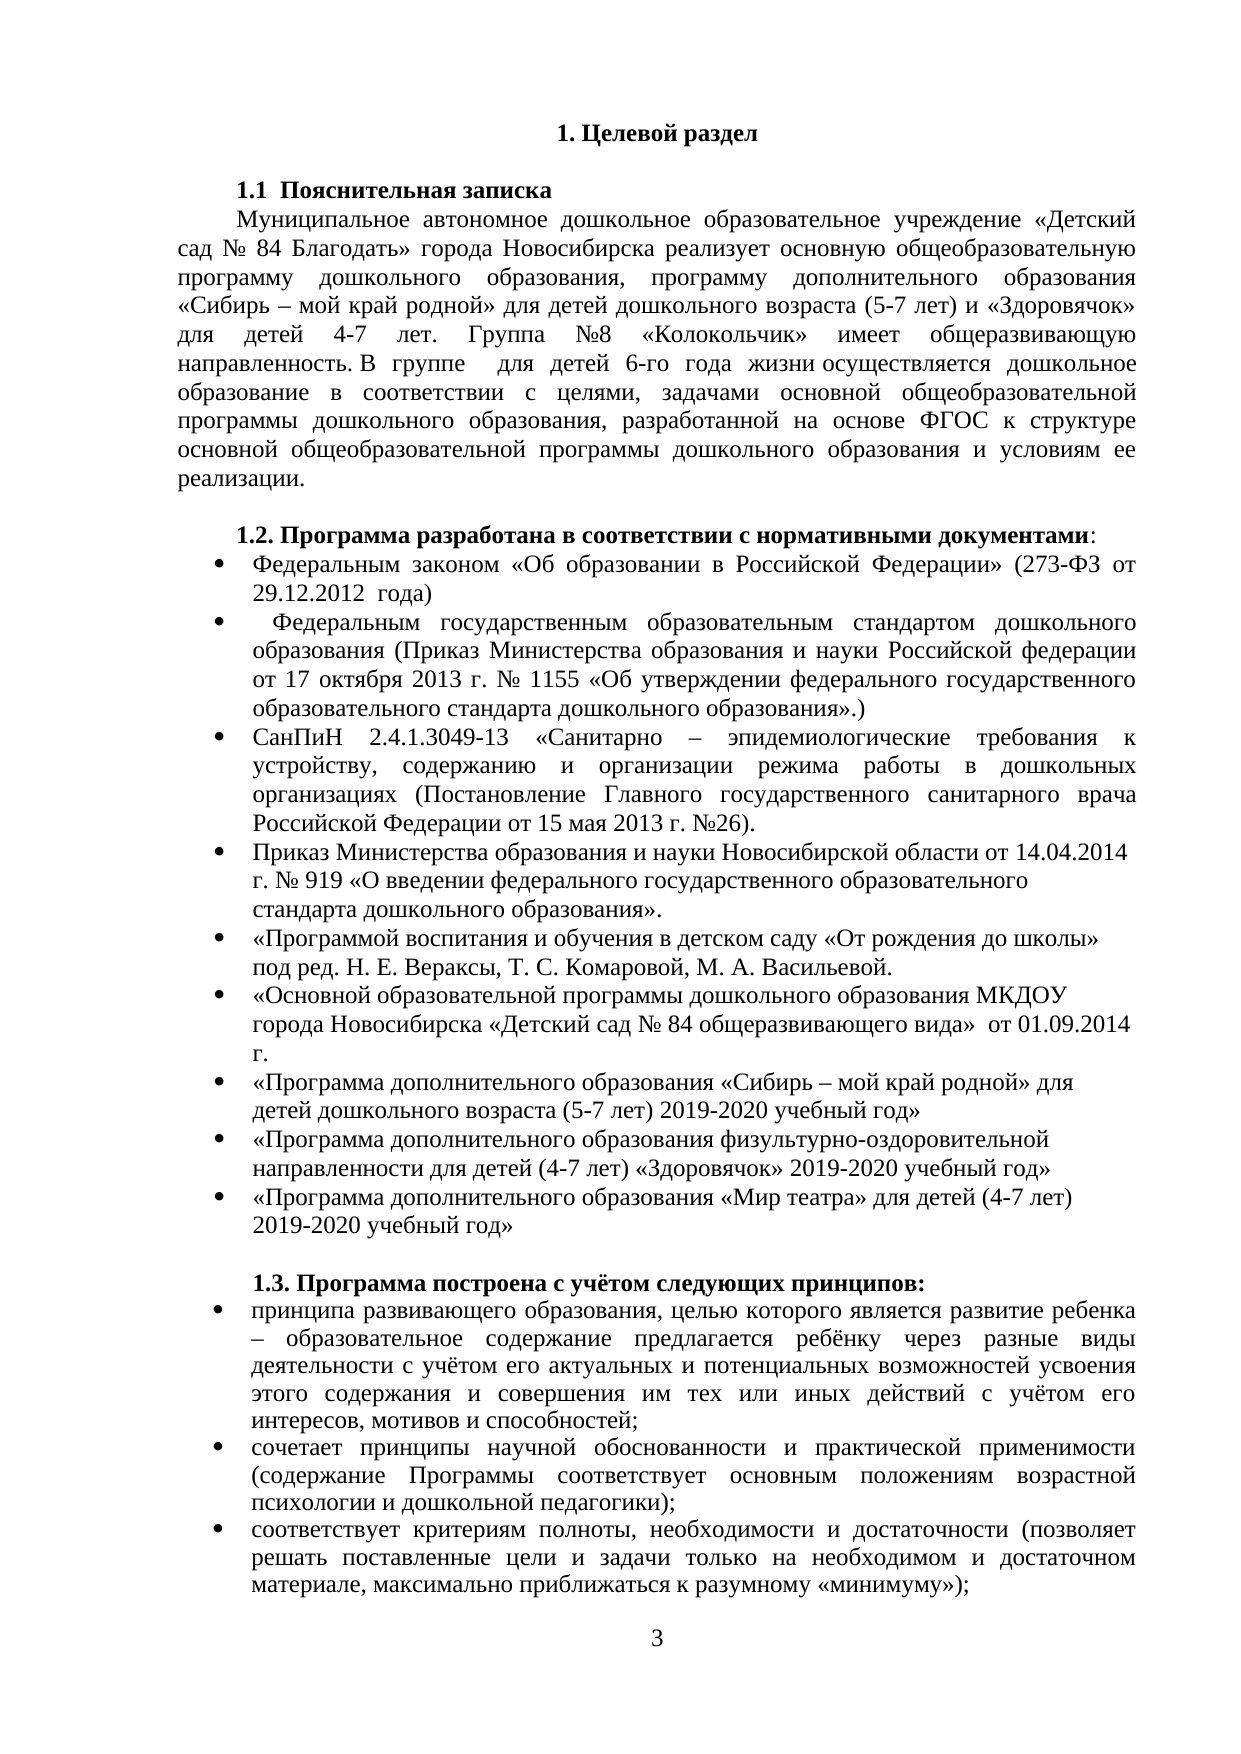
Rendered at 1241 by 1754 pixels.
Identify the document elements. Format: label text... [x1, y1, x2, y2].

list принципа развивающего образования, целью которого является развитие ребенка – образовательное содержание предлагается ребёнку через разные виды деятельности с учётом его актуальных и потенциальных возможностей усвоения этого содержания и совершения им тех или иных действий с учётом его интересов, мотивов и способностей; [213, 1297, 1137, 1434]
list «Основной образовательной программы дошкольного образования МКДОУ города Новосибирска «Детский сад № 84 общеразвивающего вида» от 01.09.2014 г. [215, 981, 1137, 1067]
text Муниципальное автономное дошкольное образовательное учреждение «Детский сад № 84 Благодать» города Новосибирска реализует основную общеобразовательную программу дошкольного образования, программу дополнительного образования «Сибирь – мой край родной» для детей дошкольного возраста (5-7 лет) и «Здоровячок» для детей 4-7 лет. Группа №8 «Колокольчик» имеет общеразвивающую направленность. В группе для детей 6-го года жизни осуществляется дошкольное образование в соответствии с целями, задачами основной общеобразовательной программы дошкольного образования, разработанной на основе ФГОС к структуре основной общеобразовательной программы дошкольного образования и условиям ее реализации. [177, 204, 1137, 492]
list Приказ Министерства образования и науки Новосибирской области от 14.04.2014 г. № 919 «О введении федерального государственного образовательного стандарта дошкольного образования». [215, 837, 1137, 923]
list СанПиН 2.4.1.3049-13 «Санитарно – эпидемиологические требования к устройству, содержанию и организации режима работы в дошкольных организациях (Постановление Главного государственного санитарного врача Российской Федерации от 15 мая 2013 г. №26). [215, 722, 1137, 837]
text 1.3. Программа построена с учётом следующих принципов: [252, 1268, 1137, 1297]
list «Программой воспитания и обучения в детском саду «От рождения до школы» под ред. Н. Е. Вераксы, Т. С. Комаровой, М. А. Васильевой. [215, 923, 1137, 981]
text 1.2. Программа разработана в соответствии с нормативными документами: [177, 521, 1137, 549]
list «Программа дополнительного образования «Мир театра» для детей (4-7 лет) 2019-2020 учебный год» [215, 1182, 1137, 1239]
text 1.1 Пояснительная записка [177, 176, 1137, 204]
list Федеральным государственным образовательным стандартом дошкольного образования (Приказ Министерства образования и науки Российской федерации от 17 октября 2013 г. № 1155 «Об утверждении федерального государственного образовательного стандарта дошкольного образования».) [215, 607, 1137, 722]
list «Программа дополнительного образования физультурно-оздоровительной направленности для детей (4-7 лет) «Здоровячок» 2019-2020 учебный год» [215, 1124, 1137, 1182]
list соответствует критериям полноты, необходимости и достаточности (позволяет решать поставленные цели и задачи только на необходимом и достаточном материале, максимально приближаться к разумному «минимуму»); [213, 1516, 1137, 1598]
list Федеральным законом «Об образовании в Российской Федерации» (273-ФЗ от 29.12.2012 года) [215, 549, 1137, 607]
text 1. Целевой раздел [177, 118, 1137, 147]
list сочетает принципы научной обоснованности и практической применимости (содержание Программы соответствует основным положениям возрастной психологии и дошкольной педагогики); [213, 1434, 1137, 1516]
list «Программа дополнительного образования «Сибирь – мой край родной» для детей дошкольного возраста (5-7 лет) 2019-2020 учебный год» [215, 1067, 1137, 1124]
